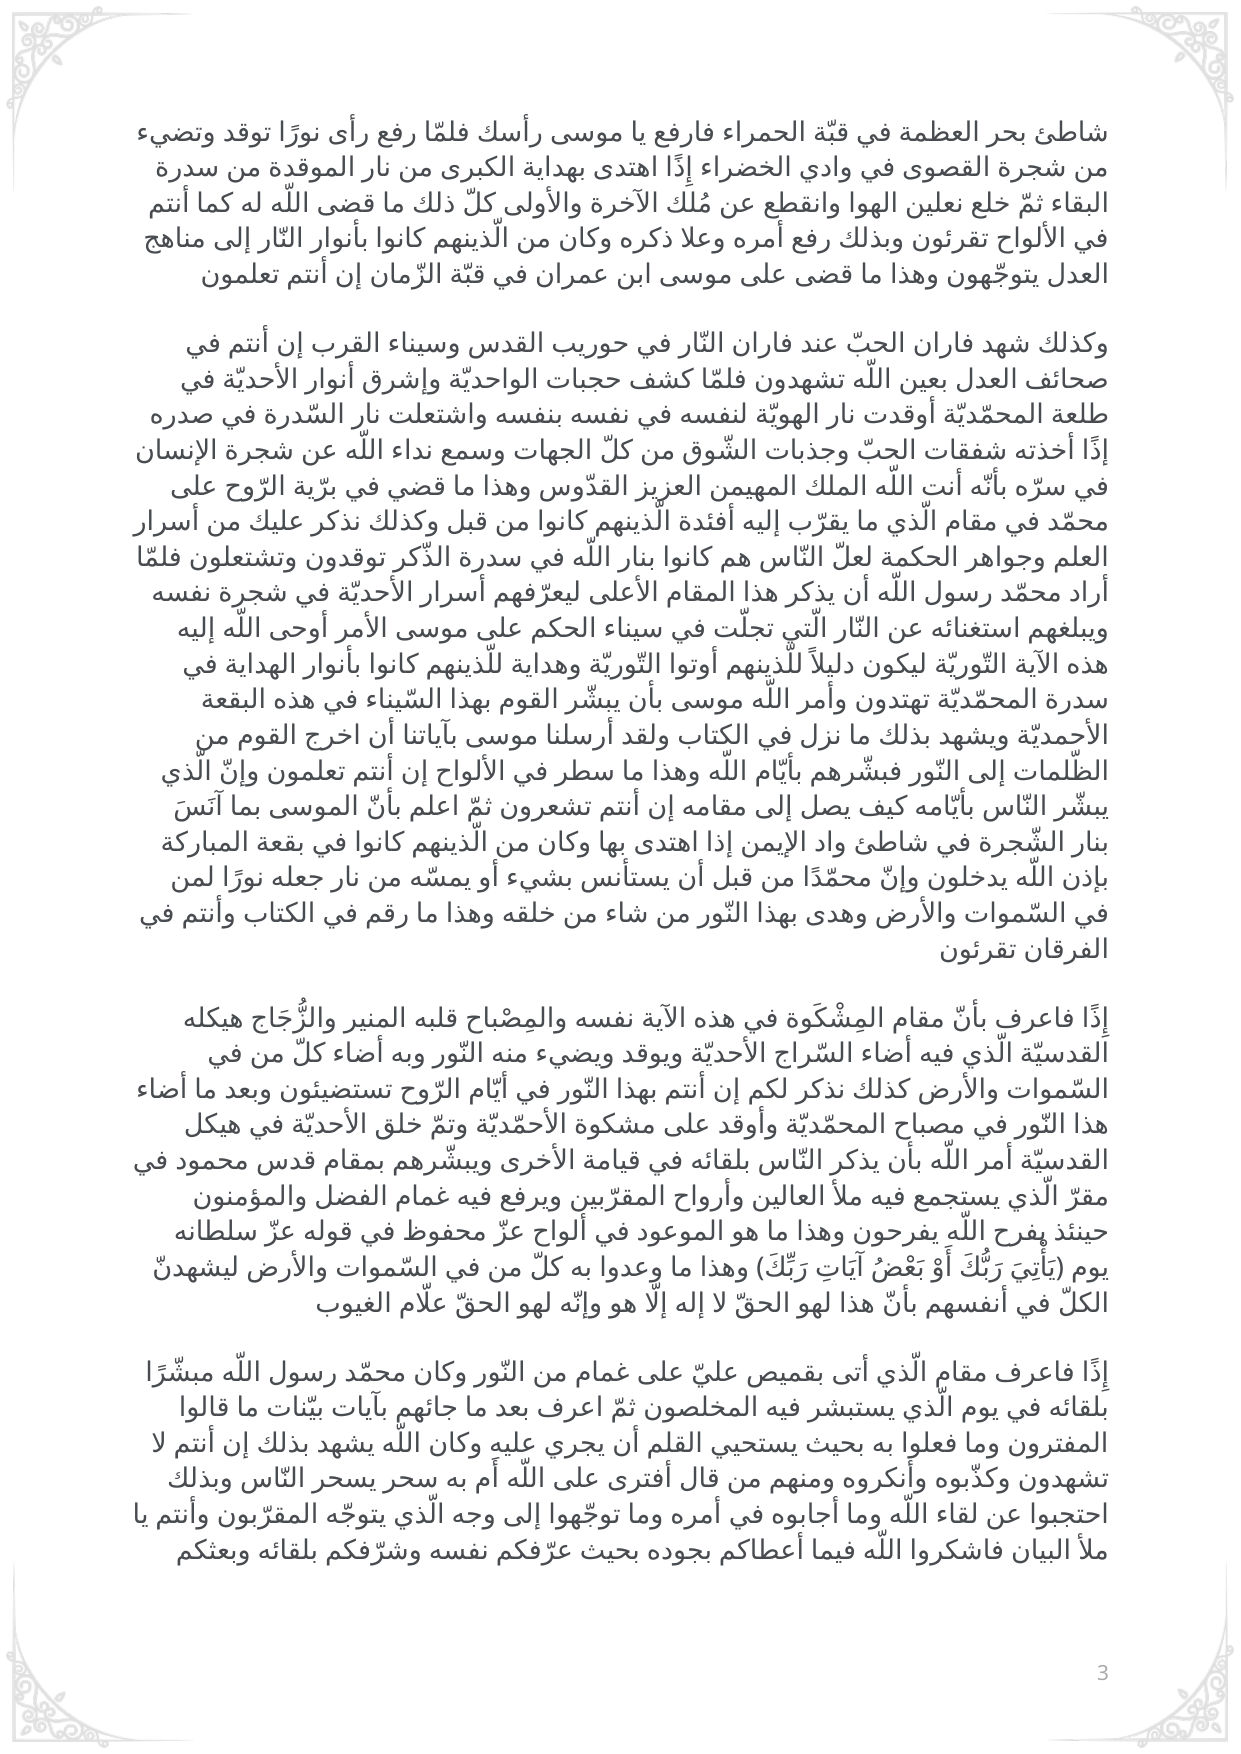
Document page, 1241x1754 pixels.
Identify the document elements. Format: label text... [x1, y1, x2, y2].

picture [1046, 1560, 1234, 1748]
text إِذًا فاعرف بأنّ مقام المِشْكَوة في هذه الآية نفسه والمِصْباح قلبه المنير والزُّجَاج هيكله القدسيّة الّذي فيه أضاء السّراج الأحديّة ويوقد ويضيء منه النّور وبه أضاء كلّ من في السّموات والأرض كذلك نذكر لكم إن أنتم بهذا النّور في أيّام الرّوح تستضيئون وبعد ما أضاء هذا النّور في مصباح المحمّديّة وأوقد على مشكوة الأحمّديّة وتمّ خلق الأحديّة في هيكل القدسيّة أمر اللّه بأن يذكر النّاس بلقائه في قيامة الأخرى ويبشّرهم بمقام قدس محمود في مقرّ الّذي يستجمع فيه ملأ العالين وأرواح المقرّبين ويرفع فيه غمام الفضل والمؤمنون حينئذ بفرح اللّه يفرحون وهذا ما هو الموعود في ألواح عزّ محفوظ في قوله عزّ سلطانه يوم ﴿يَأْتِيَ رَبُّكَ أَوْ بَعْضُ آيَاتِ رَبِّكَ﴾ وهذا ما وعدوا به كلّ من في السّموات والأرض ليشهدنّ الكلّ في أنفسهم بأنّ هذا لهو الحقّ لا إله إلّا هو وإنّه لهو الحقّ علّام الغيوب [131, 1003, 1109, 1323]
picture [1046, 6, 1234, 194]
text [131, 1357, 1109, 1570]
picture [6, 6, 194, 194]
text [131, 117, 1109, 294]
text وكذلك شهد فاران الحبّ عند فاران النّار في حوريب القدس وسيناء القرب إن أنتم في صحائف العدل بعين اللّه تشهدون فلمّا كشف حجبات الواحديّة وإشرق أنوار الأحديّة في طلعة المحمّديّة أوقدت نار الهويّة لنفسه في نفسه بنفسه واشتعلت نار السّدرة في صدره إذًا أخذته شفقات الحبّ وجذبات الشّوق من كلّ الجهات وسمع نداء اللّه عن شجرة الإنسان في سرّه بأنّه أنت اللّه الملك المهيمن العزيز القدّوس وهذا ما قضي في برّية الرّوح على محمّد في مقام الّذي ما يقرّب إليه أفئدة الّذينهم كانوا من قبل وكذلك نذكر عليك من أسرار العلم وجواهر الحكمة لعلّ النّاس هم كانوا بنار اللّه في سدرة الذّكر توقدون وتشتعلون فلمّا أراد محمّد رسول اللّه أن يذكر هذا المقام الأعلى ليعرّفهم أسرار الأحديّة في شجرة نفسه ويبلغهم استغنائه عن النّار الّتي تجلّت في سيناء الحكم على موسى الأمر أوحى اللّه إليه هذه الآية التّوريّة ليكون دليلاً للّذينهم أوتوا التّوريّة وهداية للّذينهم كانوا بأنوار الهداية في سدرة المحمّديّة تهتدون وأمر اللّه موسى بأن يبشّر القوم بهذا السّيناء في هذه البقعة الأحمديّة ويشهد بذلك ما نزل في الكتاب ولقد أرسلنا موسى بآياتنا أن اخرج القوم من الظّلمات إلى النّور فبشّرهم بأيّام اللّه وهذا ما سطر في الألواح إن أنتم تعلمون وإنّ الّذي يبشّر النّاس بأيّامه كيف يصل إلى مقامه إن أنتم تشعرون ثمّ اعلم بأنّ الموسى بما آنَسَ بنار الشّجرة في شاطئ واد الإيمن إذا اهتدى بها وكان من الّذينهم كانوا في بقعة المباركة بإذن اللّه يدخلون وإنّ محمّدًا من قبل أن يستأنس بشيء أو يمسّه من نار جعله نورًا لمن في السّموات والأرض وهدى بهذا النّور من شاء من خلقه وهذا ما رقم في الكتاب وأنتم في الفرقان تقرئون [131, 328, 1109, 969]
picture [6, 1560, 194, 1748]
